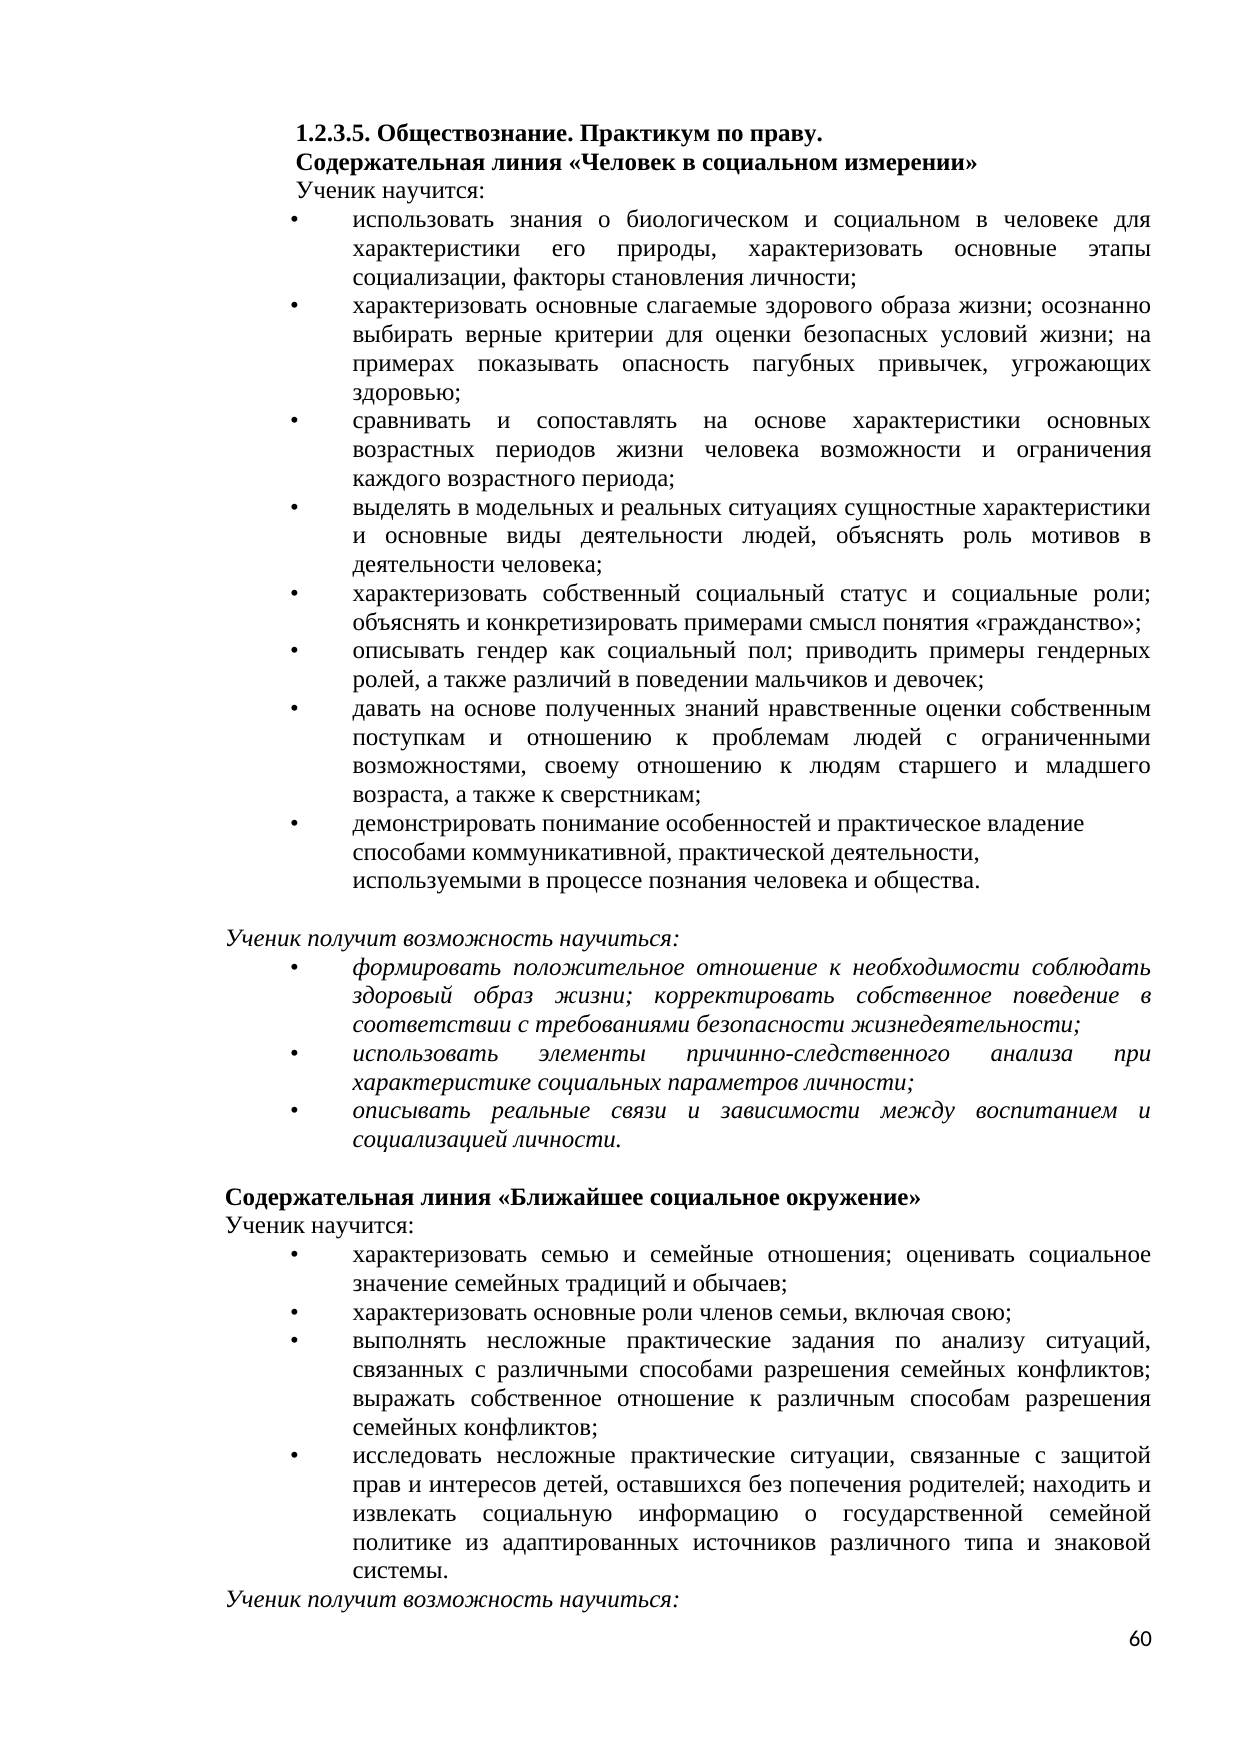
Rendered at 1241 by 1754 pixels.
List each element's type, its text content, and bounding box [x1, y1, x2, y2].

list демонстрировать понимание особенностей и практическое владение способами коммуникативной, практической деятельности, используемыми в процессе познания человека и общества. [290, 808, 1152, 894]
text Ученик получит возможность научиться: [177, 1584, 1152, 1613]
list выполнять несложные практические задания по анализу ситуаций, связанных с различными способами разрешения семейных конфликтов; выражать собственное отношение к различным способам разрешения семейных конфликтов; [290, 1326, 1152, 1441]
list формировать положительное отношение к необходимости соблюдать здоровый образ жизни; корректировать собственное поведение в соответствии с требованиями безопасности жизнедеятельности; [290, 952, 1152, 1038]
text Ученик научится: [251, 176, 1152, 204]
list описывать реальные связи и зависимости между воспитанием и социализацией личности. [290, 1096, 1152, 1153]
list описывать гендер как социальный пол; приводить примеры гендерных ролей, а также различий в поведении мальчиков и девочек; [290, 636, 1152, 693]
text Ученик получит возможность научиться: [177, 923, 1152, 952]
list характеризовать семью и семейные отношения; оценивать социальное значение семейных традиций и обычаев; [290, 1239, 1152, 1297]
list выделять в модельных и реальных ситуациях сущностные характеристики и основные виды деятельности людей, объяснять роль мотивов в деятельности человека; [290, 492, 1152, 578]
list использовать элементы причинно-следственного анализа при характеристике социальных параметров личности; [290, 1038, 1152, 1096]
list характеризовать собственный социальный статус и социальные роли; объяснять и конкретизировать примерами смысл понятия «гражданство»; [290, 578, 1152, 636]
text 1.2.3.5. Обществознание. Практикум по праву. [251, 118, 1152, 147]
text Содержательная линия «Ближайшее социальное окружение» [177, 1182, 1152, 1211]
list исследовать несложные практические ситуации, связанные с защитой прав и интересов детей, оставшихся без попечения родителей; находить и извлекать социальную информацию о государственной семейной политике из адаптированных источников различного типа и знаковой системы. [290, 1441, 1152, 1584]
text Содержательная линия «Человек в социальном измерении» [251, 147, 1152, 176]
list характеризовать основные слагаемые здорового образа жизни; осознанно выбирать верные критерии для оценки безопасных условий жизни; на примерах показывать опасность пагубных привычек, угрожающих здоровью; [290, 291, 1152, 406]
list сравнивать и сопоставлять на основе характеристики основных возрастных периодов жизни человека возможности и ограничения каждого возрастного периода; [290, 406, 1152, 492]
text Ученик научится: [177, 1211, 1152, 1239]
list использовать знания о биологическом и социальном в человеке для характеристики его природы, характеризовать основные этапы социализации, факторы становления личности; [290, 204, 1152, 291]
list давать на основе полученных знаний нравственные оценки собственным поступкам и отношению к проблемам людей с ограниченными возможностями, своему отношению к людям старшего и младшего возраста, а также к сверстникам; [290, 693, 1152, 808]
list характеризовать основные роли членов семьи, включая свою; [290, 1297, 1152, 1326]
